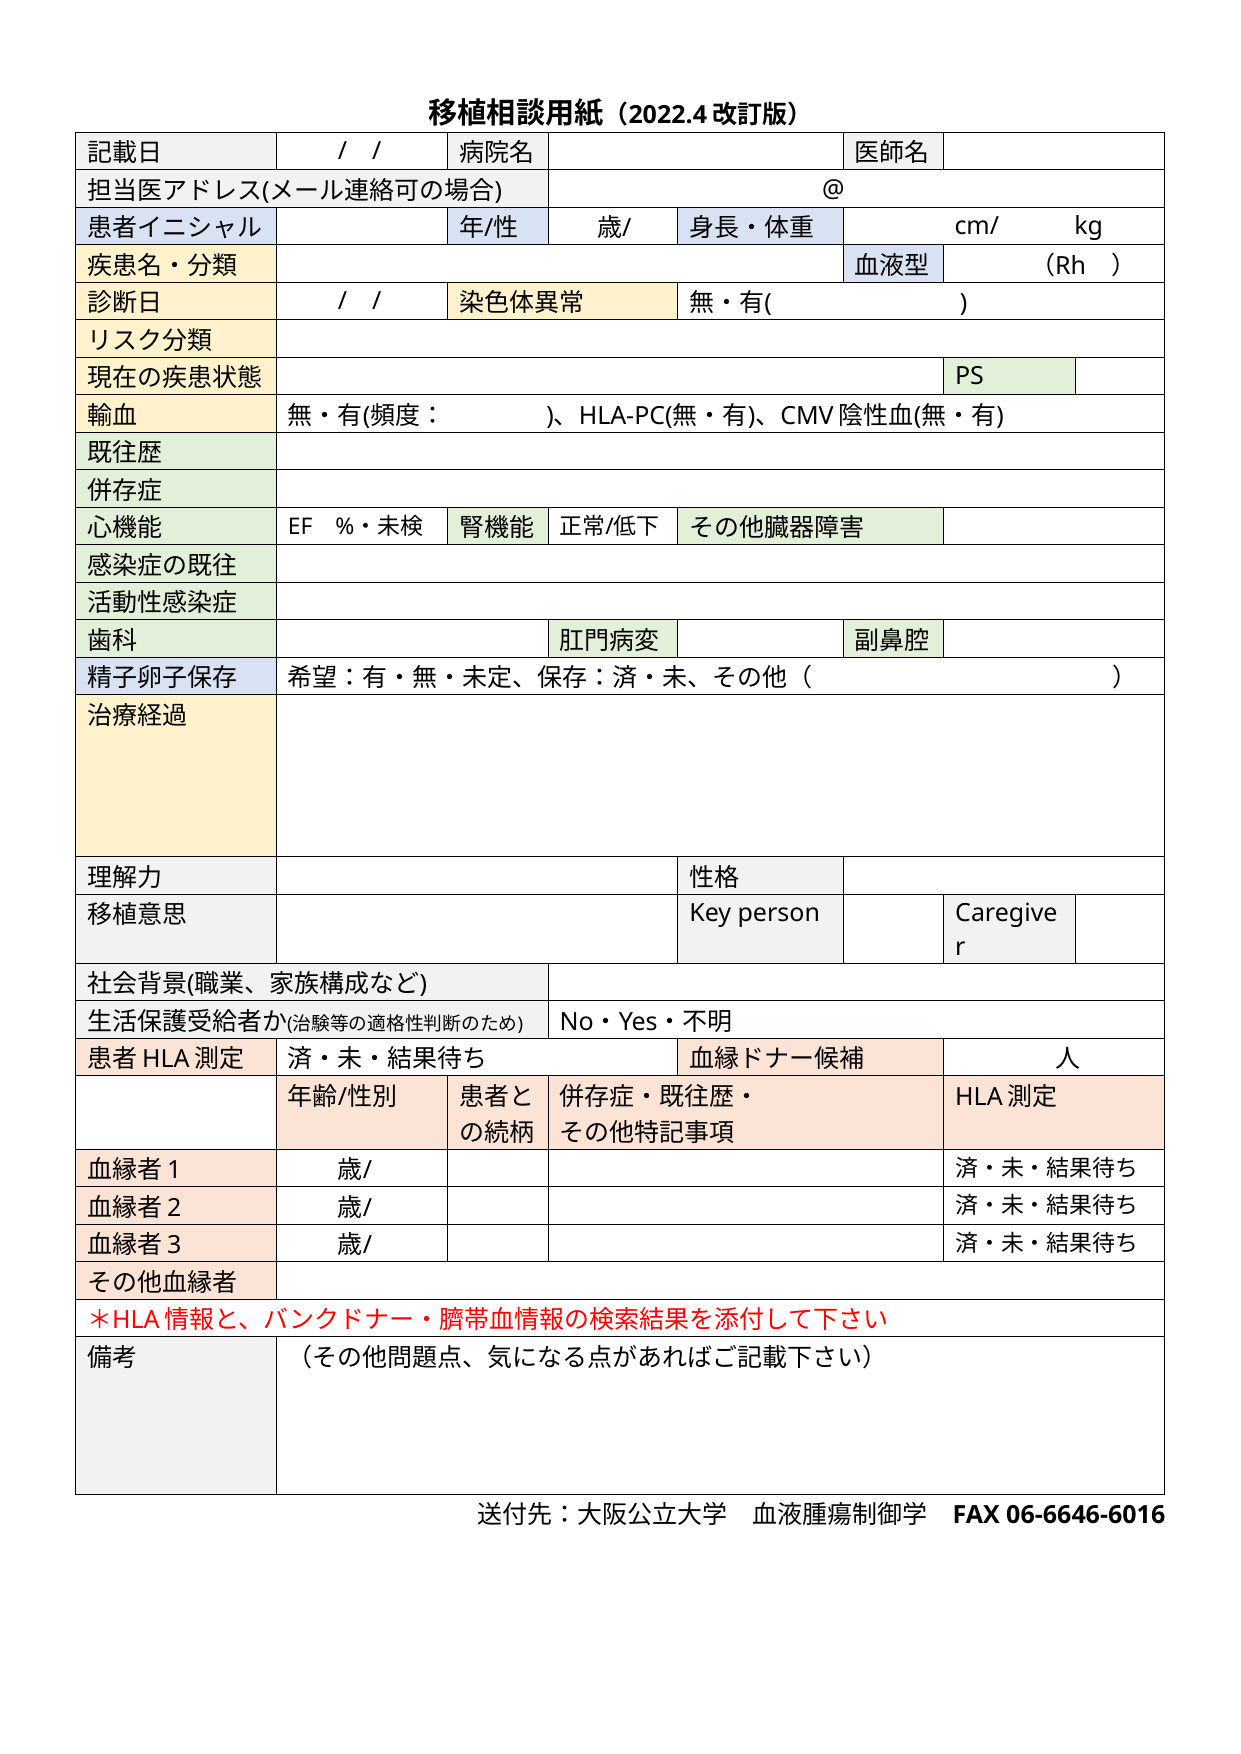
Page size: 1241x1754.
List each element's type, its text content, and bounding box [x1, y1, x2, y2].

table_cell [277, 470, 1164, 507]
table_cell [1076, 895, 1164, 963]
table_header 記載日 [76, 133, 276, 169]
table_cell 血縁者1 [76, 1150, 276, 1186]
table_cell [678, 620, 843, 657]
table_cell [277, 358, 943, 394]
table_cell （Rh ） [944, 245, 1164, 282]
table_cell [277, 245, 843, 282]
table_cell 精子卵子保存 [76, 658, 276, 694]
table_cell 歳/ [277, 1187, 447, 1224]
table_cell 済・未・結果待ち [944, 1187, 1164, 1224]
table_cell EF %・未検 [277, 508, 447, 544]
table_cell 移植意思 [76, 895, 276, 963]
table_cell 歳/ [277, 1150, 447, 1186]
table_cell 年齢/性別 [277, 1076, 447, 1149]
table_cell 歯科 [76, 620, 276, 657]
table_cell 診断日 [76, 283, 276, 319]
table_cell 染色体異常 [448, 283, 677, 319]
table_cell [277, 695, 1164, 856]
table_cell （その他問題点、気になる点があればご記載下さい） [277, 1337, 1164, 1494]
table_cell [277, 620, 548, 657]
table_cell 心機能 [76, 508, 276, 544]
table_cell 無・有(頻度： )、HLA-PC(無・有)、CMV陰性血(無・有) [277, 395, 1164, 432]
table_header / / [277, 133, 447, 169]
table_cell 活動性感染症 [76, 583, 276, 619]
table_cell 血液型 [844, 245, 943, 282]
table_cell 生活保護受給者か(治験等の適格性判断のため) [76, 1001, 548, 1038]
table_cell [844, 895, 943, 963]
table_cell [844, 857, 1164, 893]
table_cell 感染症の既往 [76, 545, 276, 582]
table_cell 併存症・既往歴・ その他特記事項 [549, 1076, 943, 1149]
table_cell [549, 1150, 943, 1186]
table_cell [944, 620, 1164, 657]
table_cell [944, 508, 1164, 544]
table_cell [277, 320, 1164, 357]
table_cell 人 [944, 1039, 1164, 1075]
table_cell 患者イニシャル [76, 208, 276, 244]
table_header 病院名 [448, 133, 548, 169]
table_cell 済・未・結果待ち [944, 1150, 1164, 1186]
table_cell 疾患名・分類 [76, 245, 276, 282]
table_cell 治療経過 [76, 695, 276, 856]
table_cell 患者HLA測定 [76, 1039, 276, 1075]
table_cell 腎機能 [448, 508, 548, 544]
table_cell [277, 1262, 1164, 1299]
table_cell 血縁者2 [76, 1187, 276, 1224]
table_cell 血縁ドナー候補 [678, 1039, 943, 1075]
table_cell [448, 1187, 548, 1224]
table_header [944, 133, 1164, 169]
table_cell 済・未・結果待ち [944, 1225, 1164, 1261]
table_cell 既往歴 [76, 433, 276, 469]
table_cell [549, 1187, 943, 1224]
table_cell 肛門病変 [549, 620, 677, 657]
table_cell [549, 964, 1164, 1000]
table_cell ＊HLA情報と、バンクドナー・臍帯血情報の検索結果を添付して下さい [76, 1300, 1164, 1336]
table_cell @ [549, 170, 1164, 207]
table_cell 身長・体重 [678, 208, 843, 244]
table_cell 無・有( ) [678, 283, 1164, 319]
table_cell 血縁者3 [76, 1225, 276, 1261]
table_cell / / [277, 283, 447, 319]
table_cell [277, 857, 677, 893]
table_cell 副鼻腔 [844, 620, 943, 657]
table_cell [277, 895, 677, 963]
table_cell HLA測定 [944, 1076, 1164, 1149]
table_cell PS [944, 358, 1075, 394]
table_cell その他血縁者 [76, 1262, 276, 1299]
table_cell 理解力 [76, 857, 276, 893]
table_cell 担当医アドレス(メール連絡可の場合) [76, 170, 548, 207]
text 移植相談用紙（2022.4改訂版） [75, 89, 1165, 132]
table_header 医師名 [844, 133, 943, 169]
table_cell Caregiver [944, 895, 1075, 963]
table_cell 性格 [678, 857, 843, 893]
table_cell [277, 545, 1164, 582]
table_cell 輸血 [76, 395, 276, 432]
table_cell Key person [678, 895, 843, 963]
table_cell 正常/低下 [549, 508, 677, 544]
table_cell [448, 1225, 548, 1261]
table_cell 患者との続柄 [448, 1076, 548, 1149]
table_cell 歳/ [277, 1225, 447, 1261]
table_cell リスク分類 [76, 320, 276, 357]
table_cell [277, 208, 447, 244]
table_cell [1076, 358, 1164, 394]
table_header [549, 133, 843, 169]
table_cell 希望：有・無・未定、保存：済・未、その他（ ） [277, 658, 1164, 694]
table_cell [549, 1225, 943, 1261]
table_cell 現在の疾患状態 [76, 358, 276, 394]
table_cell [76, 1076, 276, 1149]
table_cell [277, 433, 1164, 469]
table_cell cm/ kg [844, 208, 1164, 244]
text 送付先：大阪公立大学 血液腫瘍制御学 FAX 06-6646-6016 [75, 1495, 1165, 1531]
table_cell 年/性 [448, 208, 548, 244]
table_cell 併存症 [76, 470, 276, 507]
table_cell 歳/ [549, 208, 677, 244]
table_cell 備考 [76, 1337, 276, 1494]
table_cell [448, 1150, 548, 1186]
table_cell 社会背景(職業、家族構成など) [76, 964, 548, 1000]
table_cell No・Yes・不明 [549, 1001, 1164, 1038]
table_cell 済・未・結果待ち [277, 1039, 677, 1075]
table_cell [277, 583, 1164, 619]
table_cell その他臓器障害 [678, 508, 943, 544]
